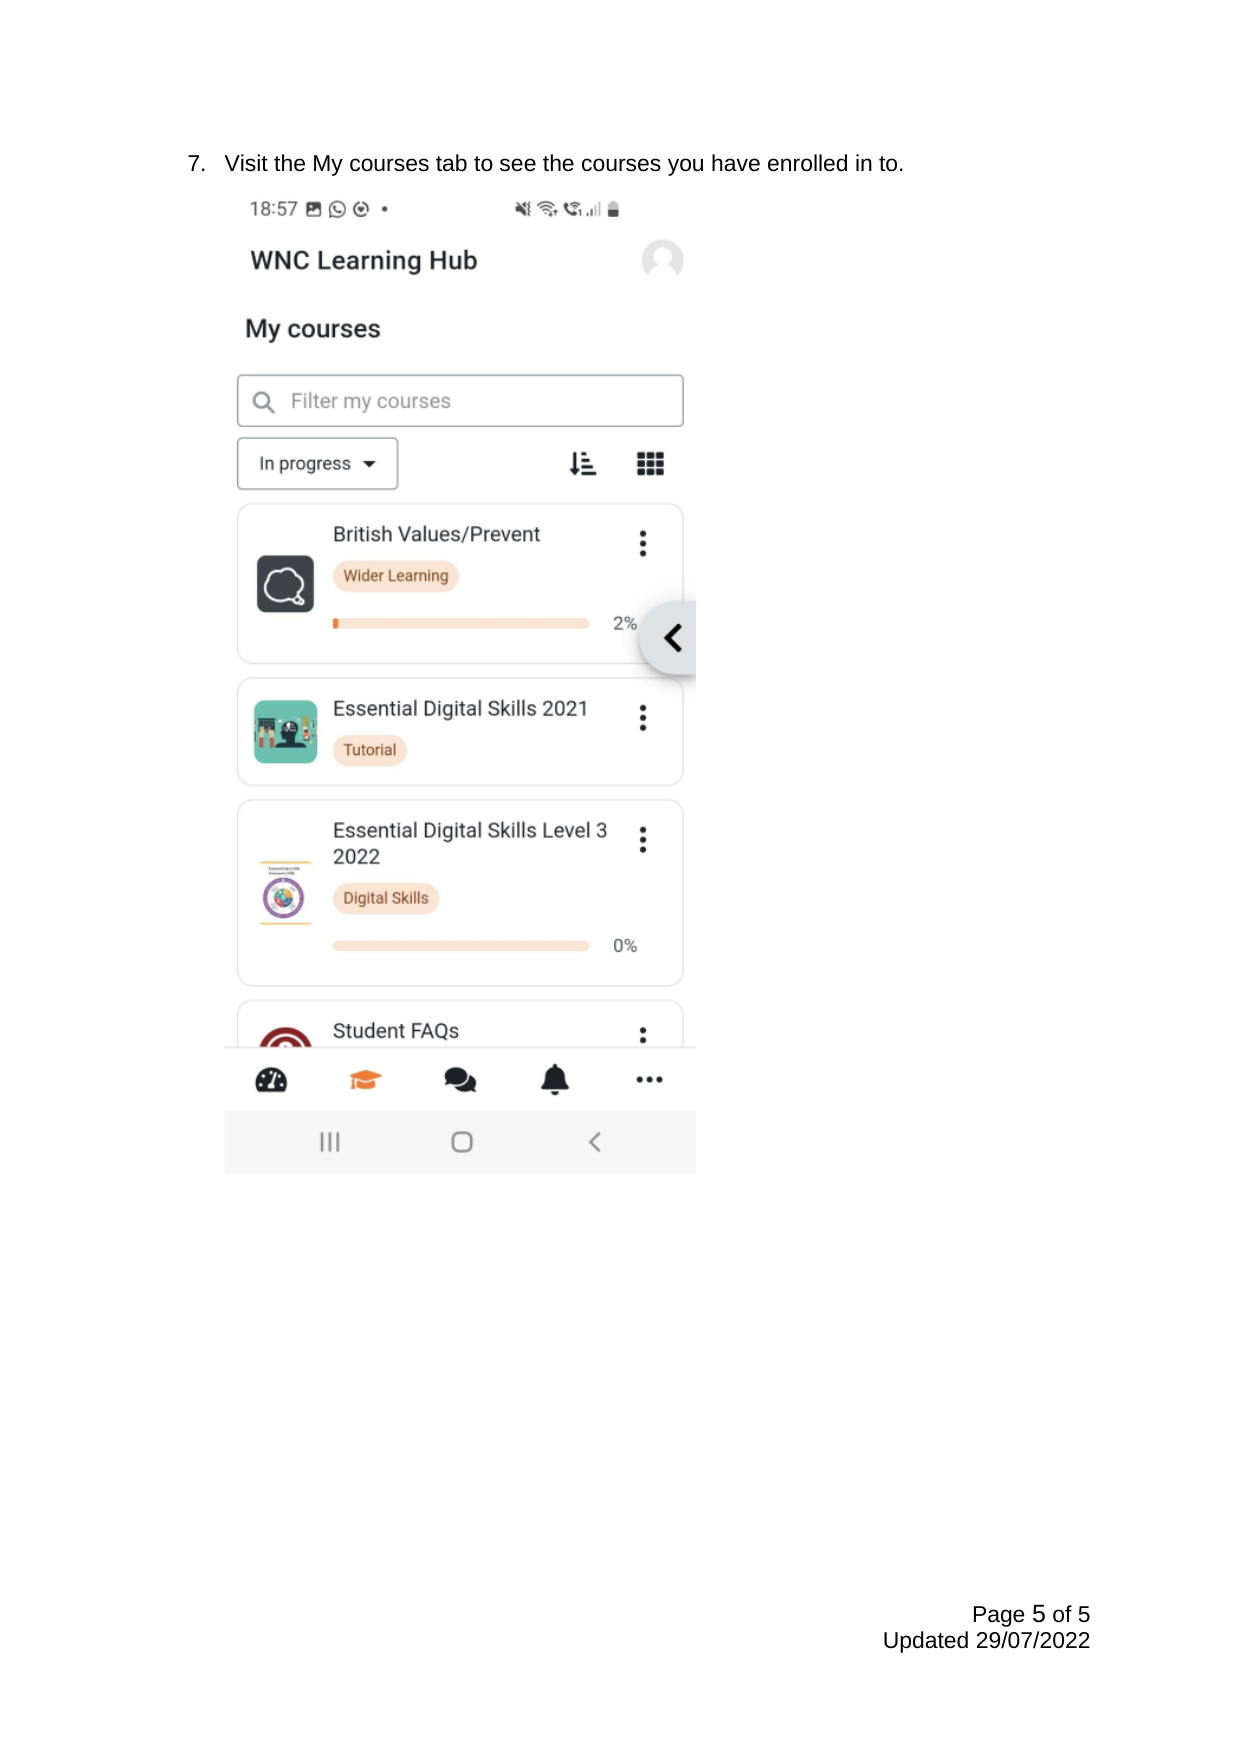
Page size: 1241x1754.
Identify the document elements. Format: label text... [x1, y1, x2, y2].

picture [224, 178, 697, 1174]
